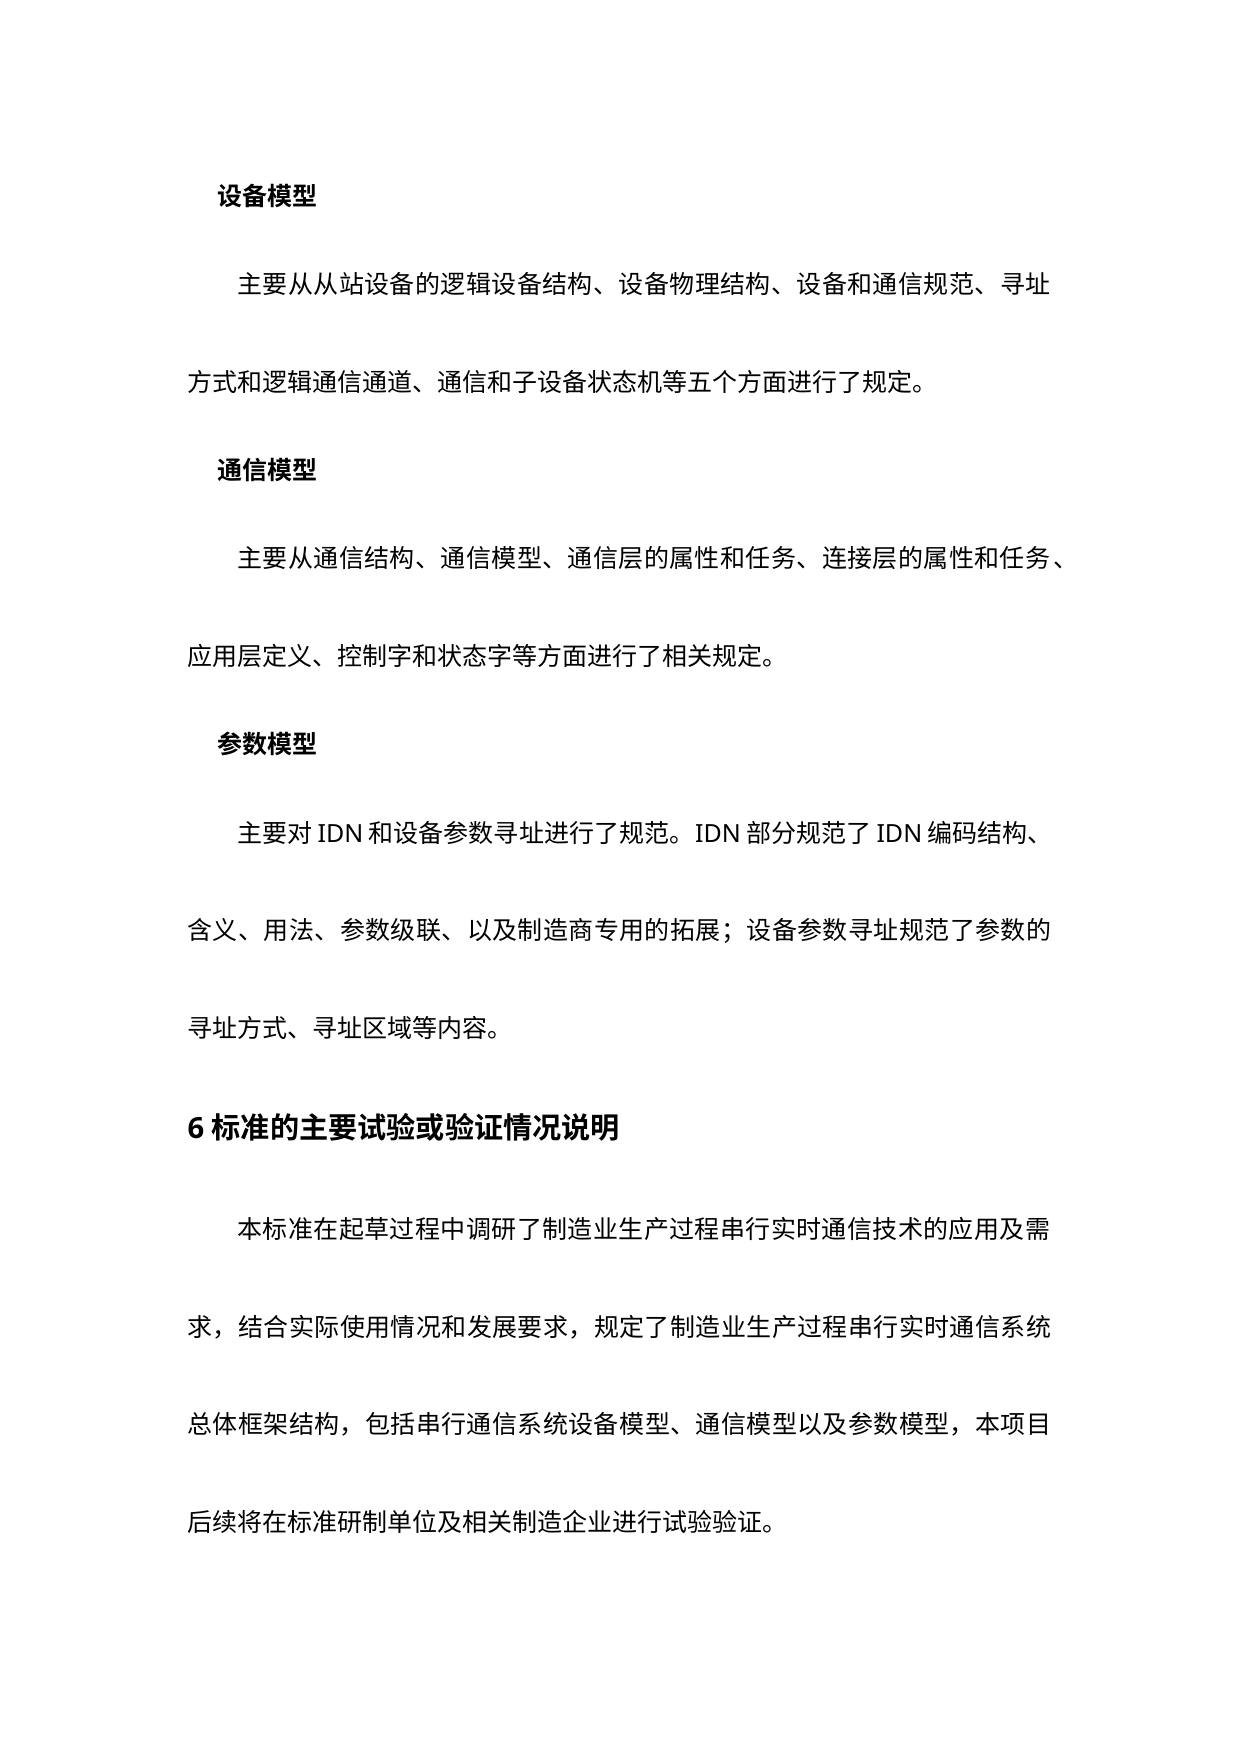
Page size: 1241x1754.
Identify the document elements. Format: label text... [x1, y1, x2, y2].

list 主要从从站设备的逻辑设备结构、设备物理结构、设备和通信规范、寻址方式和逻辑通信通道、通信和子设备状态机等五个方面进行了规定。 [187, 250, 1053, 413]
text 参数模型 [187, 710, 1053, 775]
subtitle 6 标准的主要试验或验证情况说明 [187, 1093, 1053, 1158]
list 本标准在起草过程中调研了制造业生产过程串行实时通信技术的应用及需求，结合实际使用情况和发展要求，规定了制造业生产过程串行实时通信系统总体框架结构，包括串行通信系统设备模型、通信模型以及参数模型，本项目后续将在标准研制单位及相关制造企业进行试验验证。 [187, 1195, 1053, 1553]
list 主要从通信结构、通信模型、通信层的属性和任务、连接层的属性和任务、应用层定义、控制字和状态字等方面进行了相关规定。 [187, 524, 1053, 687]
list 主要对IDN和设备参数寻址进行了规范。IDN部分规范了IDN编码结构、含义、用法、参数级联、以及制造商专用的拓展；设备参数寻址规范了参数的寻址方式、寻址区域等内容。 [187, 799, 1053, 1059]
text 设备模型 [187, 162, 1053, 227]
text 通信模型 [187, 436, 1053, 501]
